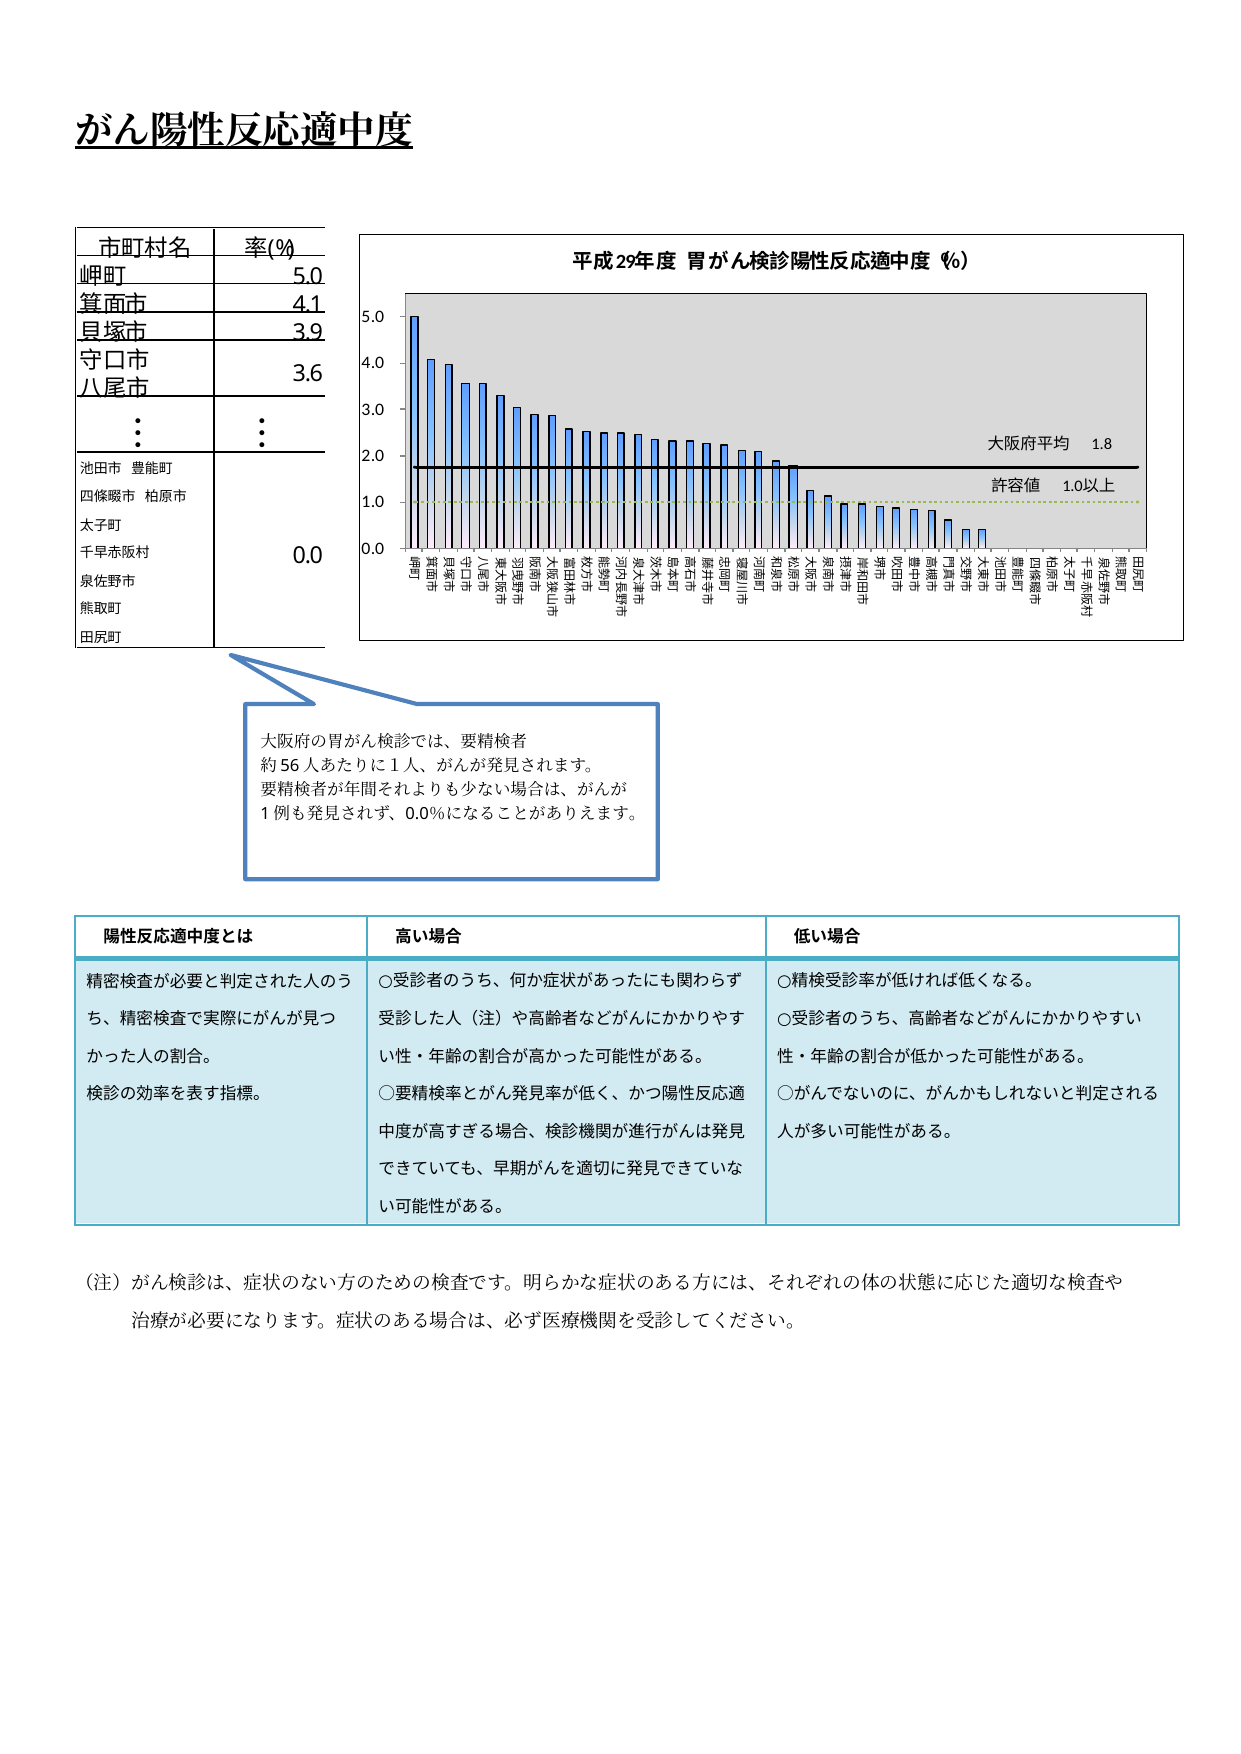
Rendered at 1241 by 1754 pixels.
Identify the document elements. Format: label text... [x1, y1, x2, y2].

table_cell ○精検受診率が低ければ低くなる。 ○受診者のうち、高齢者などがんにかかりやすい性・年齢の割合が低かった可能性がある。 ○がんでないのに、がんかもしれないと判定される人が多い可能性がある。 [767, 961, 1178, 1223]
table_header 高い場合 [368, 917, 765, 956]
table_header 陽性反応適中度とは [76, 917, 366, 956]
text （注）がん検診は、症状のない方のための検査です。明らかな症状のある方には、それぞれの体の状態に応じた適切な検査や [75, 1263, 1165, 1301]
table_cell ○受診者のうち、何か症状があったにも関わらず受診した人（注）や高齢者などがんにかかりやすい性・年齢の割合が高かった可能性がある。 ○要精検率とがん発見率が低く、かつ陽性反応適中度が高すぎる場合、検診機関が進行がんは発見できていても、早期がんを適切に発見できていない可能性がある。 [368, 961, 765, 1223]
table_header 低い場合 [767, 917, 1178, 956]
text がん陽性反応適中度 [75, 89, 1165, 164]
text 治療が必要になります。症状のある場合は、必ず医療機関を受診してください。 [75, 1301, 1165, 1338]
table_cell 精密検査が必要と判定された人のうち、精密検査で実際にがんが見つかった人の割合。 検診の効率を表す指標。 [76, 961, 366, 1223]
